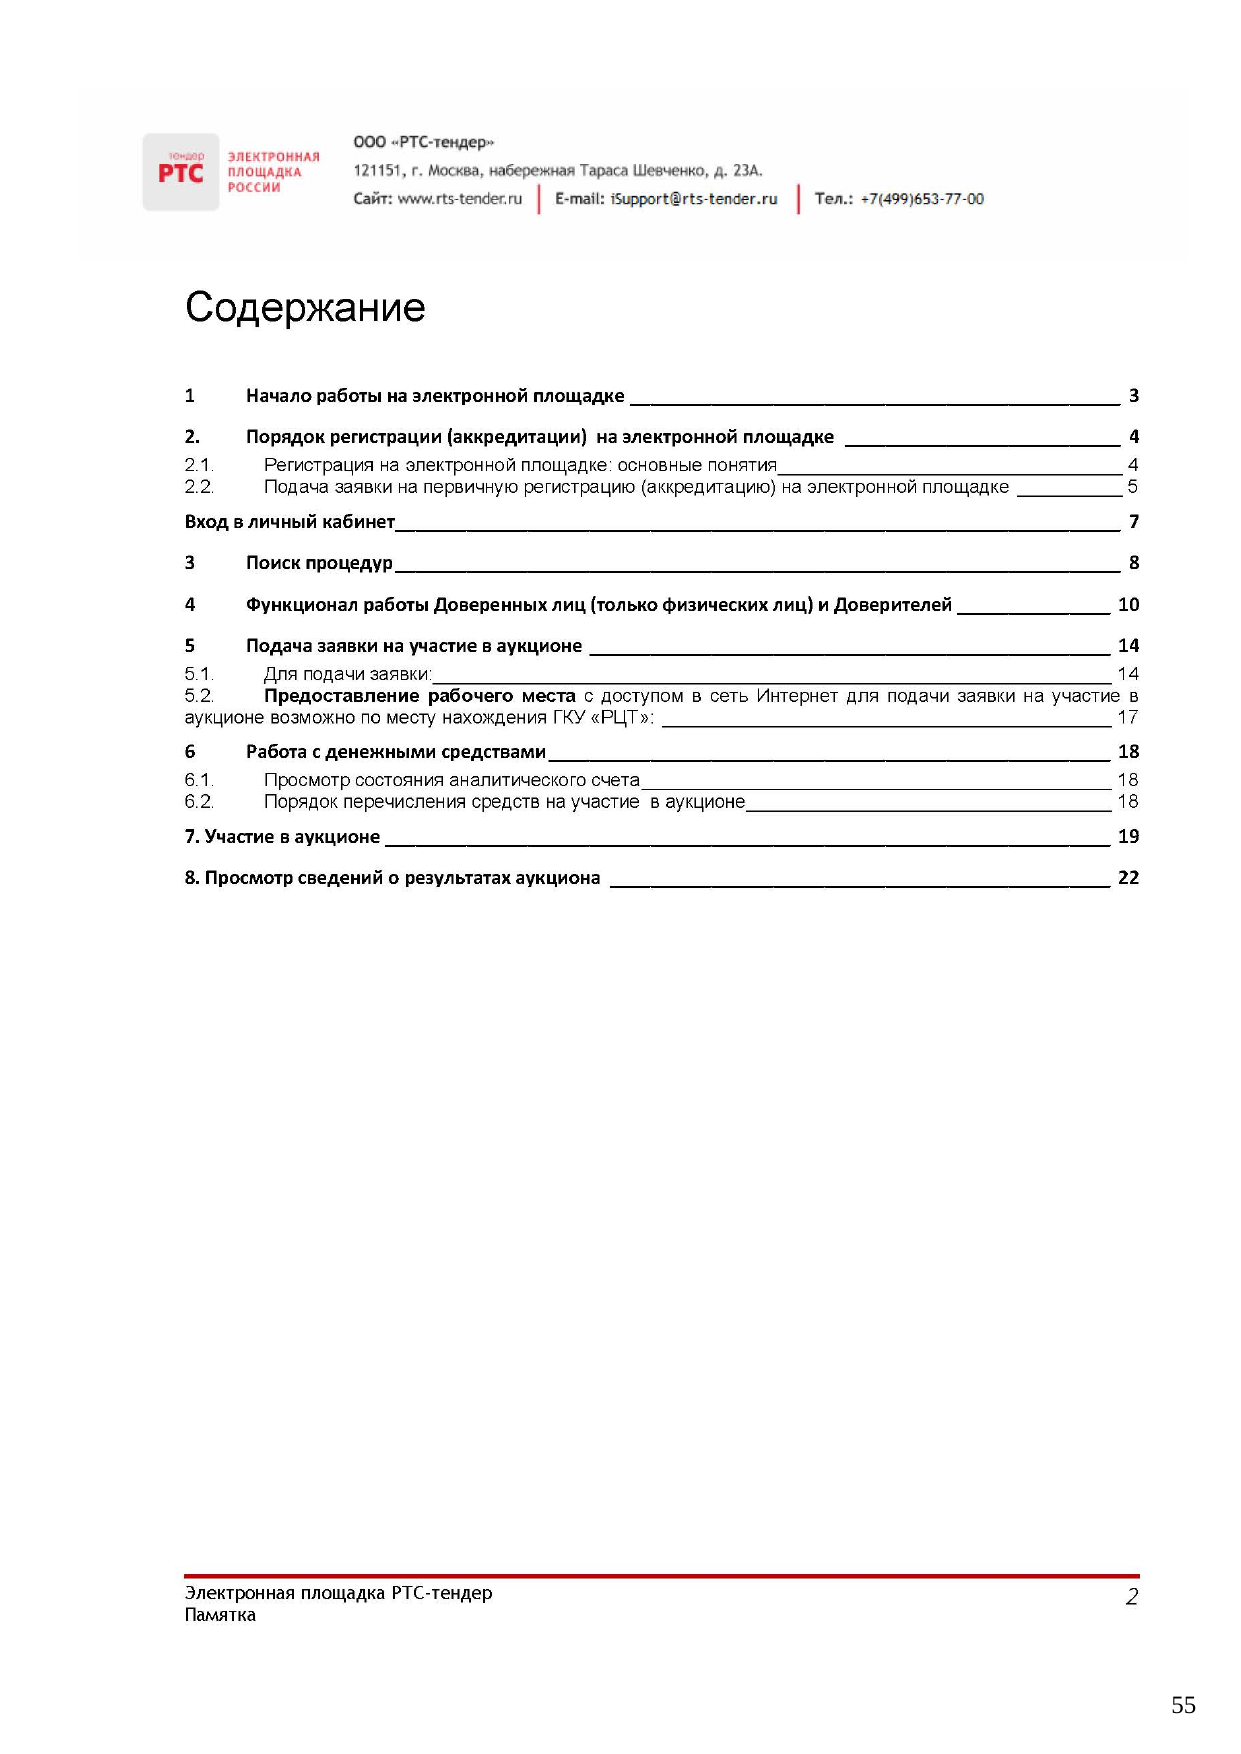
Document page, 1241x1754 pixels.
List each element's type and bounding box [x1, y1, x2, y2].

picture [78, 88, 1192, 1665]
